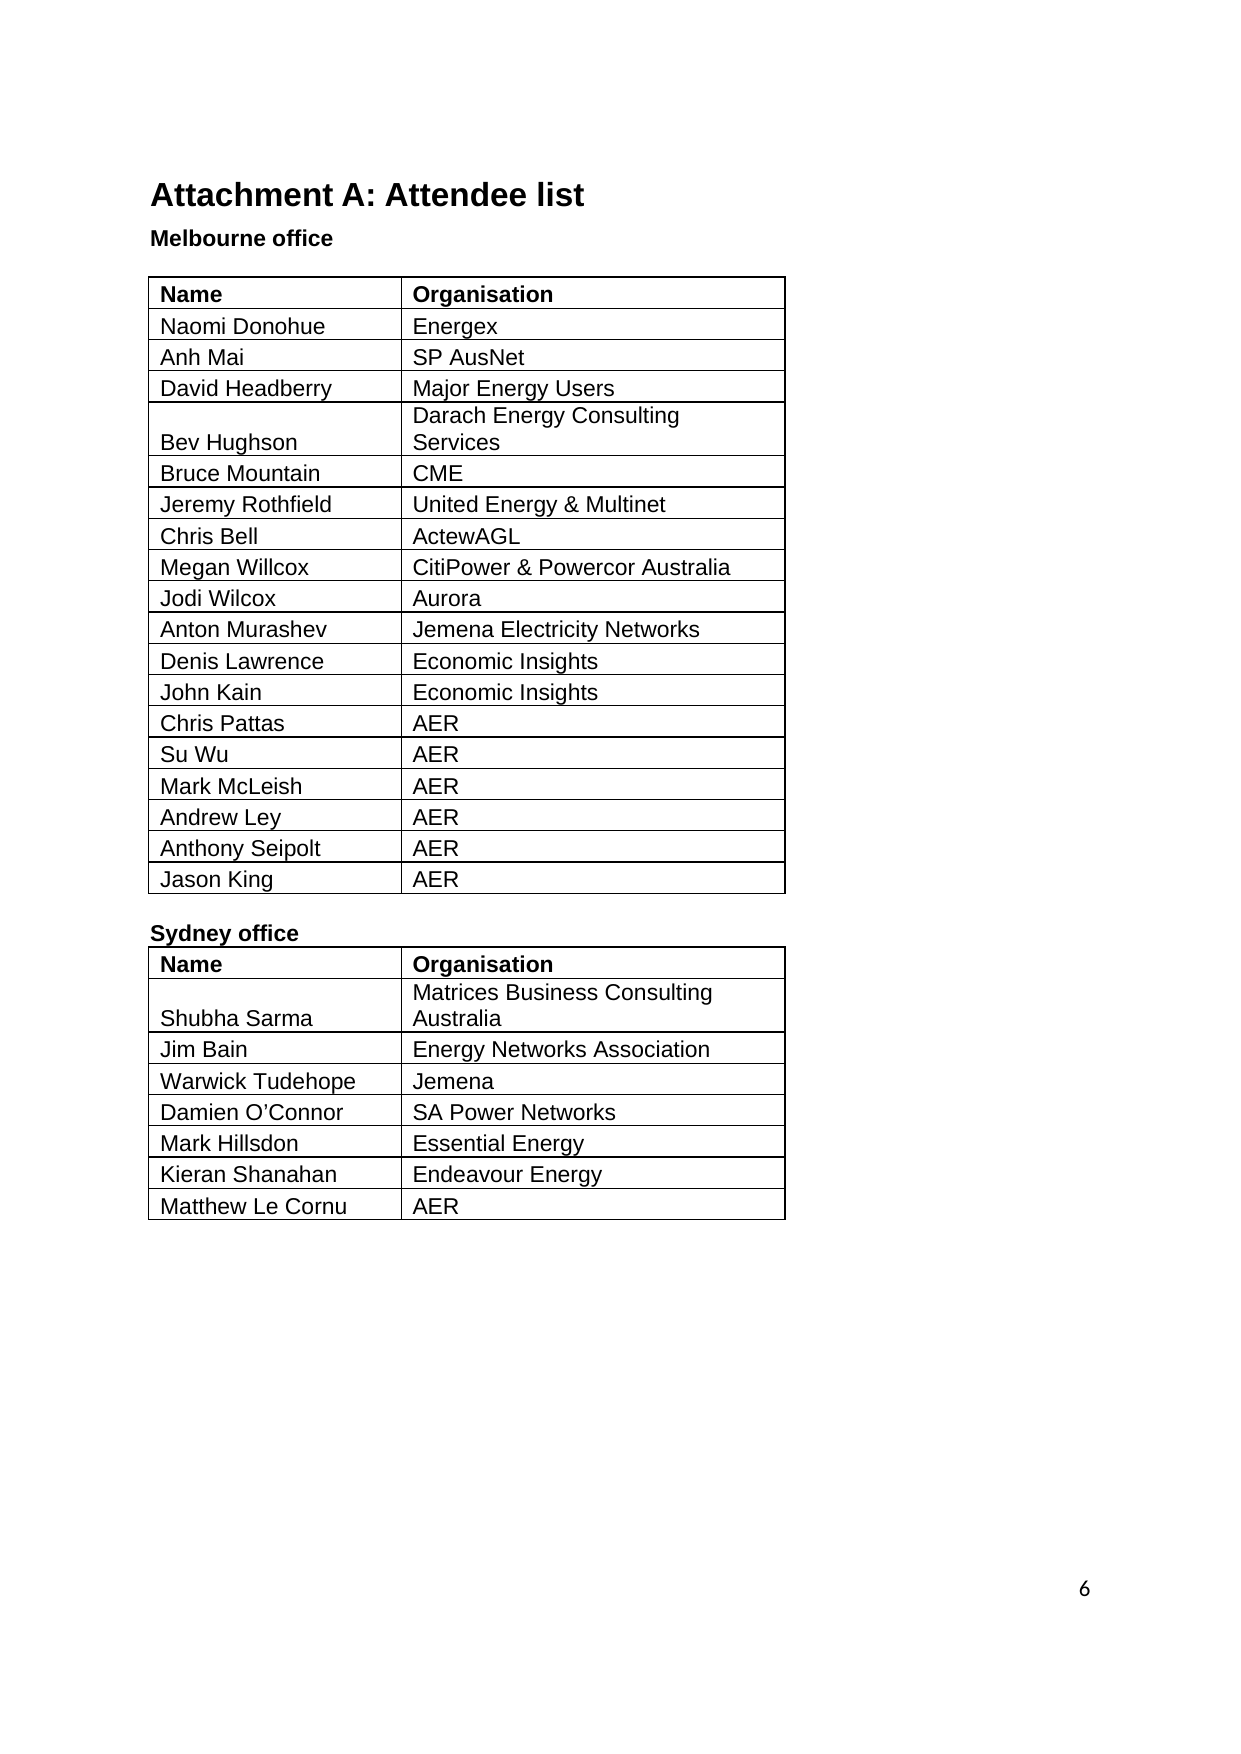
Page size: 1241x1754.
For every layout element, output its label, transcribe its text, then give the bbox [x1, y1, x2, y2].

table_cell AER [402, 706, 784, 736]
table_cell Bev Hughson [149, 403, 401, 455]
table_cell Damien O’Connor [149, 1095, 401, 1125]
table_cell Megan Willcox [149, 550, 401, 580]
table_cell Jemena [402, 1064, 784, 1094]
table_cell Economic Insights [402, 644, 784, 674]
table_header Organisation [402, 278, 784, 308]
text Melbourne office [150, 225, 1090, 252]
table_cell Anh Mai [149, 340, 401, 370]
table_cell AER [402, 769, 784, 799]
table_cell Warwick Tudehope [149, 1064, 401, 1094]
table_cell Matrices Business Consulting Australia [402, 979, 784, 1031]
table_cell Su Wu [149, 738, 401, 768]
table_cell Jemena Electricity Networks [402, 613, 784, 643]
table_cell Jim Bain [149, 1033, 401, 1063]
table_cell Darach Energy Consulting Services [402, 403, 784, 455]
table_cell David Headberry [149, 371, 401, 401]
table_cell Kieran Shanahan [149, 1158, 401, 1188]
table_cell Mark McLeish [149, 769, 401, 799]
text Sydney office [150, 920, 1090, 946]
table_cell Anthony Seipolt [149, 831, 401, 861]
table_cell Denis Lawrence [149, 644, 401, 674]
table_cell SP AusNet [402, 340, 784, 370]
table_cell Energex [402, 309, 784, 339]
table_cell AER [402, 738, 784, 768]
table_cell United Energy & Multinet [402, 488, 784, 518]
table_cell John Kain [149, 675, 401, 705]
table_cell Andrew Ley [149, 800, 401, 830]
table_cell Jason King [149, 863, 401, 893]
table_cell Naomi Donohue [149, 309, 401, 339]
table_header Name [149, 948, 401, 978]
table_cell Essential Energy [402, 1126, 784, 1156]
table_cell Jodi Wilcox [149, 581, 401, 611]
table_cell Anton Murashev [149, 613, 401, 643]
table_cell Energy Networks Association [402, 1033, 784, 1063]
table_header Organisation [402, 948, 784, 978]
table_cell Matthew Le Cornu [149, 1189, 401, 1219]
table_cell Chris Pattas [149, 706, 401, 736]
table_header Name [149, 278, 401, 308]
table_cell Shubha Sarma [149, 979, 401, 1031]
table_cell Economic Insights [402, 675, 784, 705]
table_cell Endeavour Energy [402, 1158, 784, 1188]
table_cell Mark Hillsdon [149, 1126, 401, 1156]
table_cell ActewAGL [402, 519, 784, 549]
table_cell Bruce Mountain [149, 456, 401, 486]
table_cell CitiPower & Powercor Australia [402, 550, 784, 580]
table_cell AER [402, 800, 784, 830]
table_cell AER [402, 1189, 784, 1219]
subtitle Attachment A: Attendee list [150, 175, 1090, 213]
table_cell SA Power Networks [402, 1095, 784, 1125]
table_cell Chris Bell [149, 519, 401, 549]
table_cell CME [402, 456, 784, 486]
table_cell AER [402, 831, 784, 861]
table_cell AER [402, 863, 784, 893]
table_cell Aurora [402, 581, 784, 611]
table_cell Major Energy Users [402, 371, 784, 401]
table_cell Jeremy Rothfield [149, 488, 401, 518]
